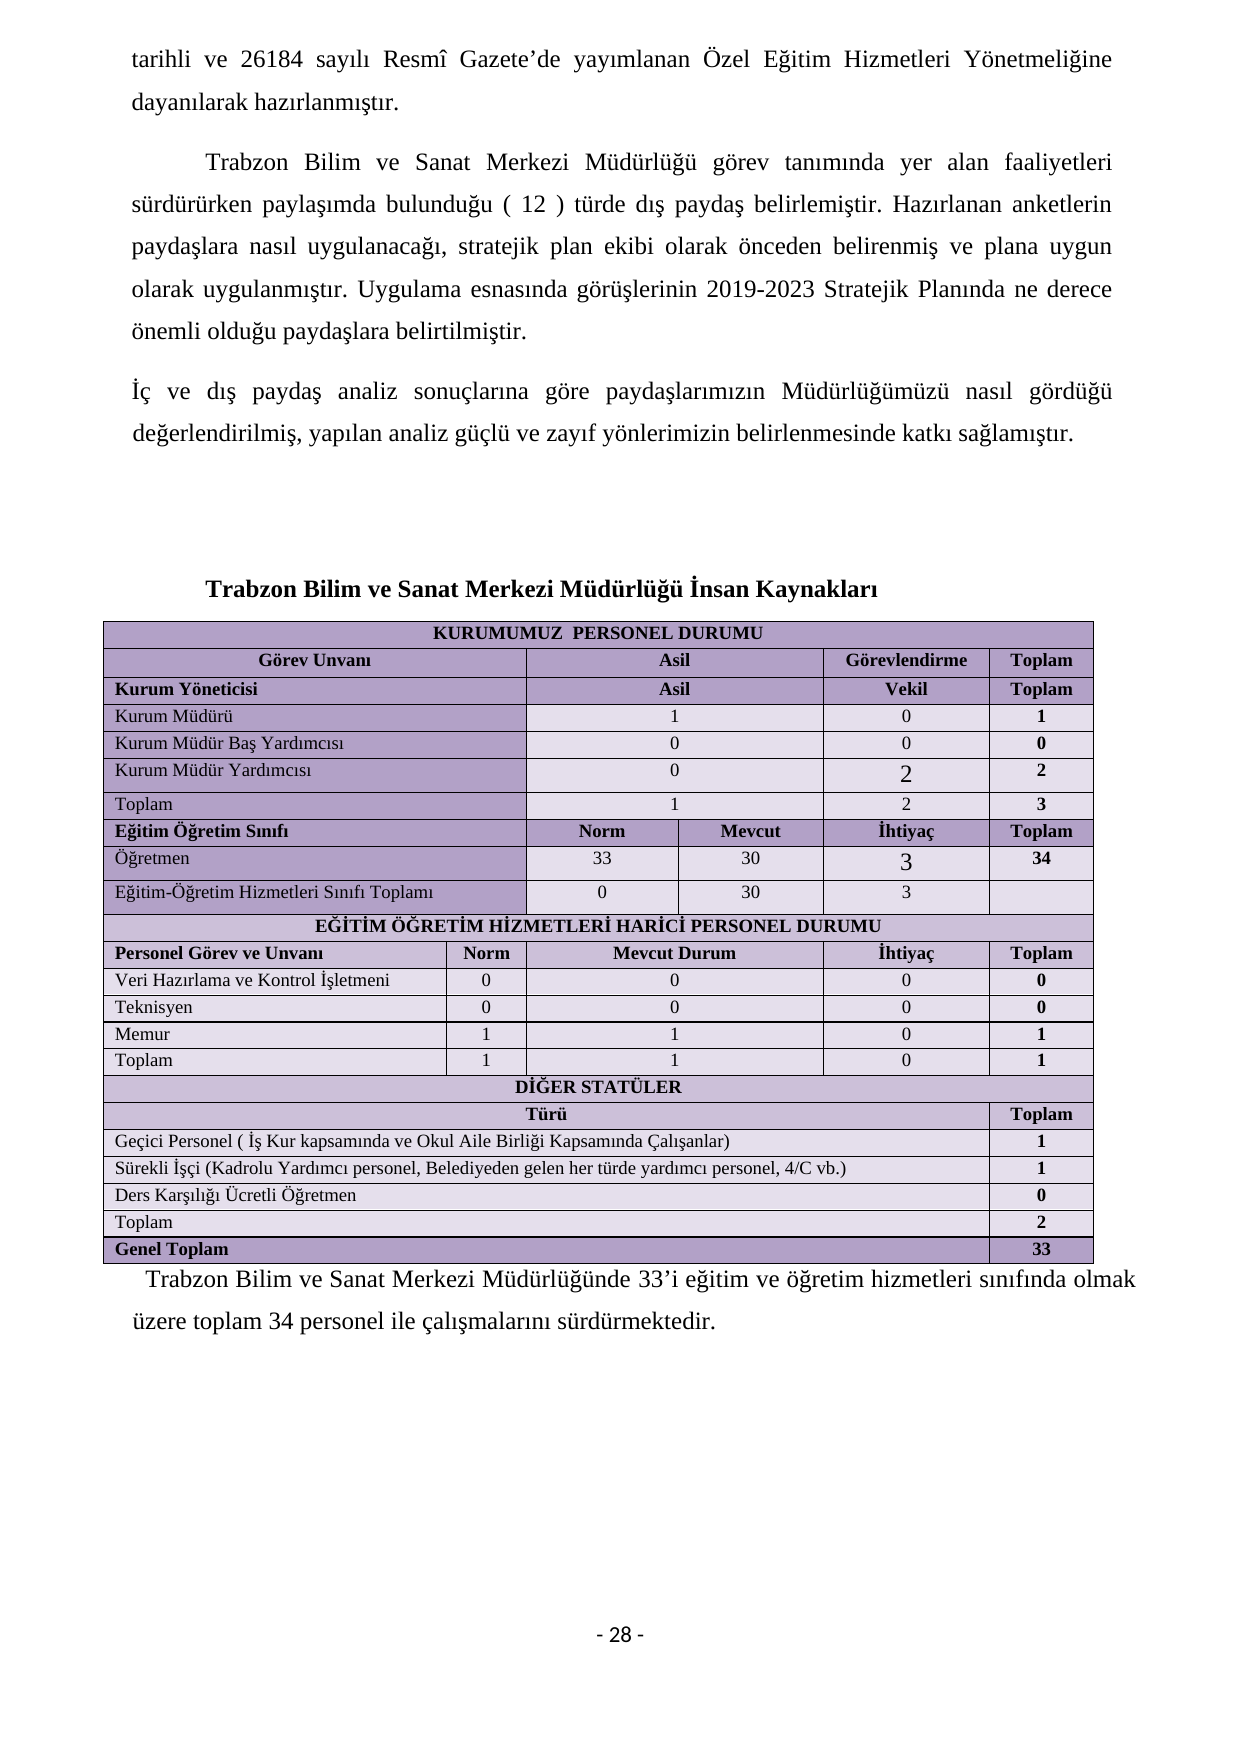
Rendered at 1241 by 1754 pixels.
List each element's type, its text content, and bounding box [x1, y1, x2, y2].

table_cell 30 [679, 847, 823, 880]
table_cell Norm [447, 942, 526, 968]
table_cell 1 [990, 1157, 1093, 1183]
table_cell Toplam [990, 649, 1093, 677]
table_cell 0 [990, 732, 1093, 758]
table_cell 2 [990, 759, 1093, 792]
table_cell Veri Hazırlama ve Kontrol İşletmeni [104, 969, 446, 994]
table_cell Kurum Müdür Baş Yardımcısı [104, 732, 526, 758]
table_cell Memur [104, 1023, 446, 1048]
table_cell Toplam [990, 820, 1093, 846]
table_cell 1 [527, 1023, 823, 1048]
table_cell 0 [990, 996, 1093, 1021]
table_cell İhtiyaç [824, 820, 989, 846]
table_cell 1 [990, 1049, 1093, 1075]
table_cell 3 [824, 881, 989, 914]
table_cell 1 [527, 793, 823, 819]
table_cell Genel Toplam [104, 1238, 989, 1263]
table_cell Vekil [824, 678, 989, 704]
table_cell 0 [990, 969, 1093, 994]
table_cell 0 [527, 996, 823, 1021]
table_cell 0 [527, 759, 823, 792]
table_cell Kurum Müdür Yardımcısı [104, 759, 526, 792]
table_cell 0 [990, 1184, 1093, 1209]
table_cell 0 [824, 732, 989, 758]
table_cell Eğitim Öğretim Sınıfı [104, 820, 526, 846]
table_cell 0 [447, 996, 526, 1021]
table_cell 2 [824, 759, 989, 792]
table_cell 0 [527, 732, 823, 758]
table_cell 1 [527, 705, 823, 731]
table_cell Öğretmen [104, 847, 526, 880]
table_cell 1 [447, 1049, 526, 1075]
table_cell Kurum Müdürü [104, 705, 526, 731]
table_cell Toplam [990, 942, 1093, 968]
table_cell 33 [527, 847, 678, 880]
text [131, 44, 1114, 115]
table_cell 0 [824, 705, 989, 731]
table_cell Toplam [104, 793, 526, 819]
table_cell 1 [527, 1049, 823, 1075]
text Trabzon Bilim ve Sanat Merkezi Müdürlüğü görev tanımında yer alan faaliyetleri sürdürürken paylaşımda bulunduğu ( 12 ) türde dış paydaş belirlemiştir. Hazırlanan anketlerin paydaşlara nasıl uygulanacağı, stratejik plan ekibi olarak önceden belirenmiş ve plana uygun olarak uygulanmıştır. Uygulama esnasında görüşlerinin 2019-2023 Stratejik Planında ne derece önemli olduğu paydaşlara belirtilmiştir. [131, 147, 1114, 344]
table_cell 1 [447, 1023, 526, 1048]
table_cell Toplam [104, 1049, 446, 1075]
table_cell Asil [527, 678, 823, 704]
text Trabzon Bilim ve Sanat Merkezi Müdürlüğü İnsan Kaynakları [205, 574, 1137, 602]
table_cell 3 [990, 793, 1093, 819]
table_cell 1 [990, 1130, 1093, 1156]
table_cell Görevlendirme [824, 649, 989, 677]
text Trabzon Bilim ve Sanat Merkezi Müdürlüğünde 33’i eğitim ve öğretim hizmetleri sınıfında olmak üzere toplam 34 personel ile çalışmalarını sürdürmektedir. [131, 1264, 1137, 1335]
table_cell 0 [824, 1049, 989, 1075]
table_cell Mevcut Durum [527, 942, 823, 968]
table_cell 1 [990, 1023, 1093, 1048]
table_cell 34 [990, 847, 1093, 880]
table_cell Mevcut [679, 820, 823, 846]
table_cell EĞİTİM ÖĞRETİM HİZMETLERİ HARİCİ PERSONEL DURUMU [104, 915, 1093, 941]
table_cell Eğitim-Öğretim Hizmetleri Sınıfı Toplamı [104, 881, 526, 914]
table_cell 2 [824, 793, 989, 819]
table_cell Sürekli İşçi (Kadrolu Yardımcı personel, Belediyeden gelen her türde yardımcı personel, 4/C vb.) [104, 1157, 989, 1183]
table_cell 2 [990, 1211, 1093, 1236]
table_header KURUMUMUZ PERSONEL DURUMU [104, 622, 1093, 648]
table_cell İhtiyaç [824, 942, 989, 968]
table_cell [990, 881, 1093, 914]
table_cell 0 [824, 996, 989, 1021]
table_cell Toplam [104, 1211, 989, 1236]
table_cell 0 [527, 969, 823, 994]
table_cell Toplam [990, 678, 1093, 704]
table_cell Ders Karşılığı Ücretli Öğretmen [104, 1184, 989, 1209]
table_cell Toplam [990, 1103, 1093, 1129]
table_cell 3 [824, 847, 989, 880]
table_cell 0 [447, 969, 526, 994]
text İç ve dış paydaş analiz sonuçlarına göre paydaşlarımızın Müdürlüğümüzü nasıl gördüğü değerlendirilmiş, yapılan analiz güçlü ve zayıf yönlerimizin belirlenmesinde katkı sağlamıştır. [131, 376, 1113, 447]
table_cell 0 [527, 881, 678, 914]
table_cell Kurum Yöneticisi [104, 678, 526, 704]
table_cell Türü [104, 1103, 989, 1129]
table_cell Asil [527, 649, 823, 677]
table_cell 30 [679, 881, 823, 914]
table_cell DİĞER STATÜLER [104, 1076, 1093, 1102]
table_cell 1 [990, 705, 1093, 731]
table_cell Personel Görev ve Unvanı [104, 942, 446, 968]
table_cell Görev Unvanı [104, 649, 526, 677]
table_cell Teknisyen [104, 996, 446, 1021]
table_cell Geçici Personel ( İş Kur kapsamında ve Okul Aile Birliği Kapsamında Çalışanlar) [104, 1130, 989, 1156]
table_cell Norm [527, 820, 678, 846]
table_cell 33 [990, 1238, 1093, 1263]
table_cell 0 [824, 1023, 989, 1048]
table_cell 0 [824, 969, 989, 994]
